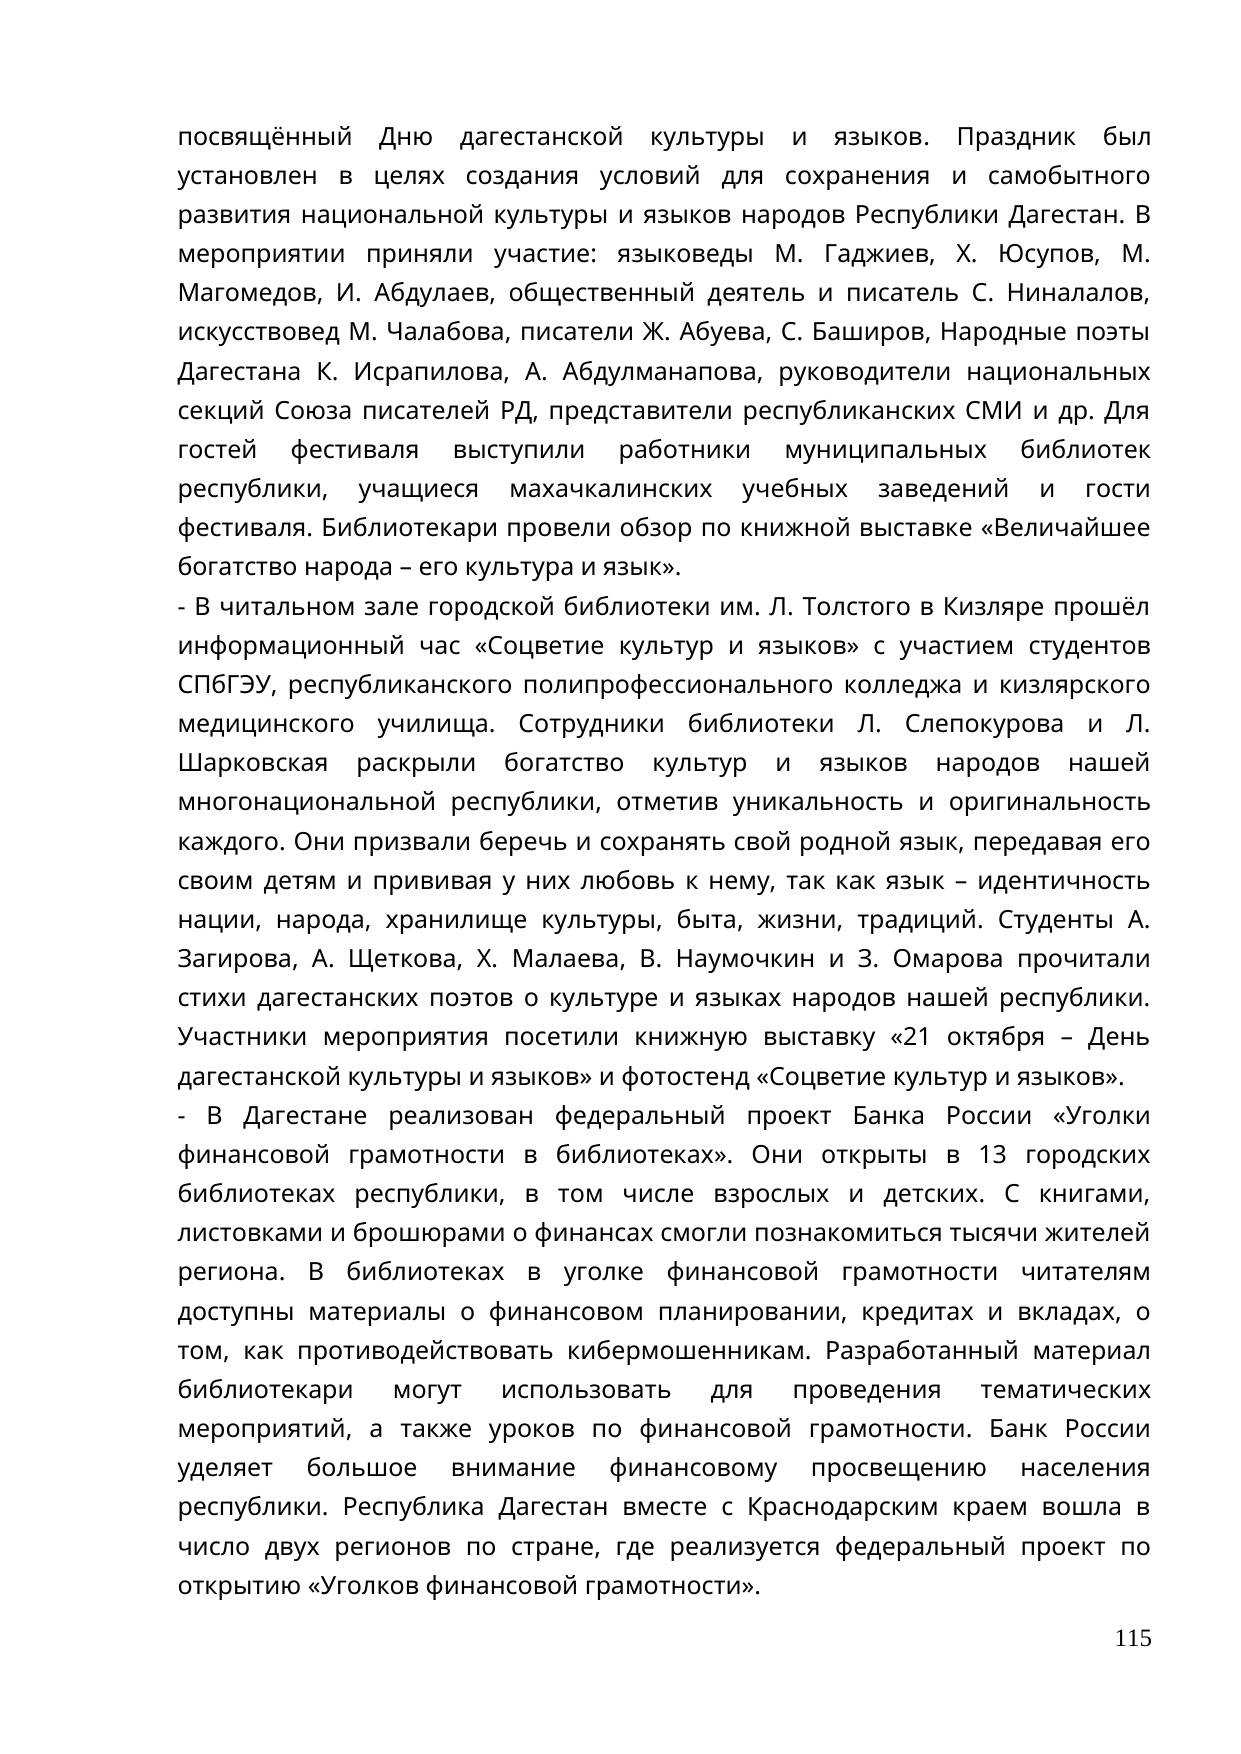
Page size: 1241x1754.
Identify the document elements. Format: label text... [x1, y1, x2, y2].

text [177, 118, 1152, 583]
text - В читальном зале городской библиотеки им. Л. Толстого в Кизляре прошёл информационный час «Соцветие культур и языков» с участием студентов СПбГЭУ, республиканского полипрофессионального колледжа и кизлярского медицинского училища. Сотрудники библиотеки Л. Слепокурова и Л. Шарковская раскрыли богатство культур и языков народов нашей многонациональной республики, отметив уникальность и оригинальность каждого. Они призвали беречь и сохранять свой родной язык, передавая его своим детям и прививая у них любовь к нему, так как язык – идентичность нации, народа, хранилище культуры, быта, жизни, традиций. Студенты А. Загирова, А. Щеткова, Х. Малаева, В. Наумочкин и З. Омарова прочитали стихи дагестанских поэтов о культуре и языках народов нашей республики. Участники мероприятия посетили книжную выставку «21 октября – День дагестанской культуры и языков» и фотостенд «Соцветие культур и языков». [177, 588, 1152, 1092]
text - В Дагестане реализован федеральный проект Банка России «Уголки финансовой грамотности в библиотеках». Они открыты в 13 городских библиотеках республики, в том числе взрослых и детских. С книгами, листовками и брошюрами о финансах смогли познакомиться тысячи жителей региона. В библиотеках в уголке финансовой грамотности читателям доступны материалы о финансовом планировании, кредитах и вкладах, о том, как противодействовать кибермошенникам. Разработанный материал библиотекари могут использовать для проведения тематических мероприятий, а также уроков по финансовой грамотности. Банк России уделяет большое внимание финансовому просвещению населения республики. Республика Дагестан вместе с Краснодарским краем вошла в число двух регионов по стране, где реализуется федеральный проект по открытию «Уголков финансовой грамотности». [177, 1097, 1152, 1601]
